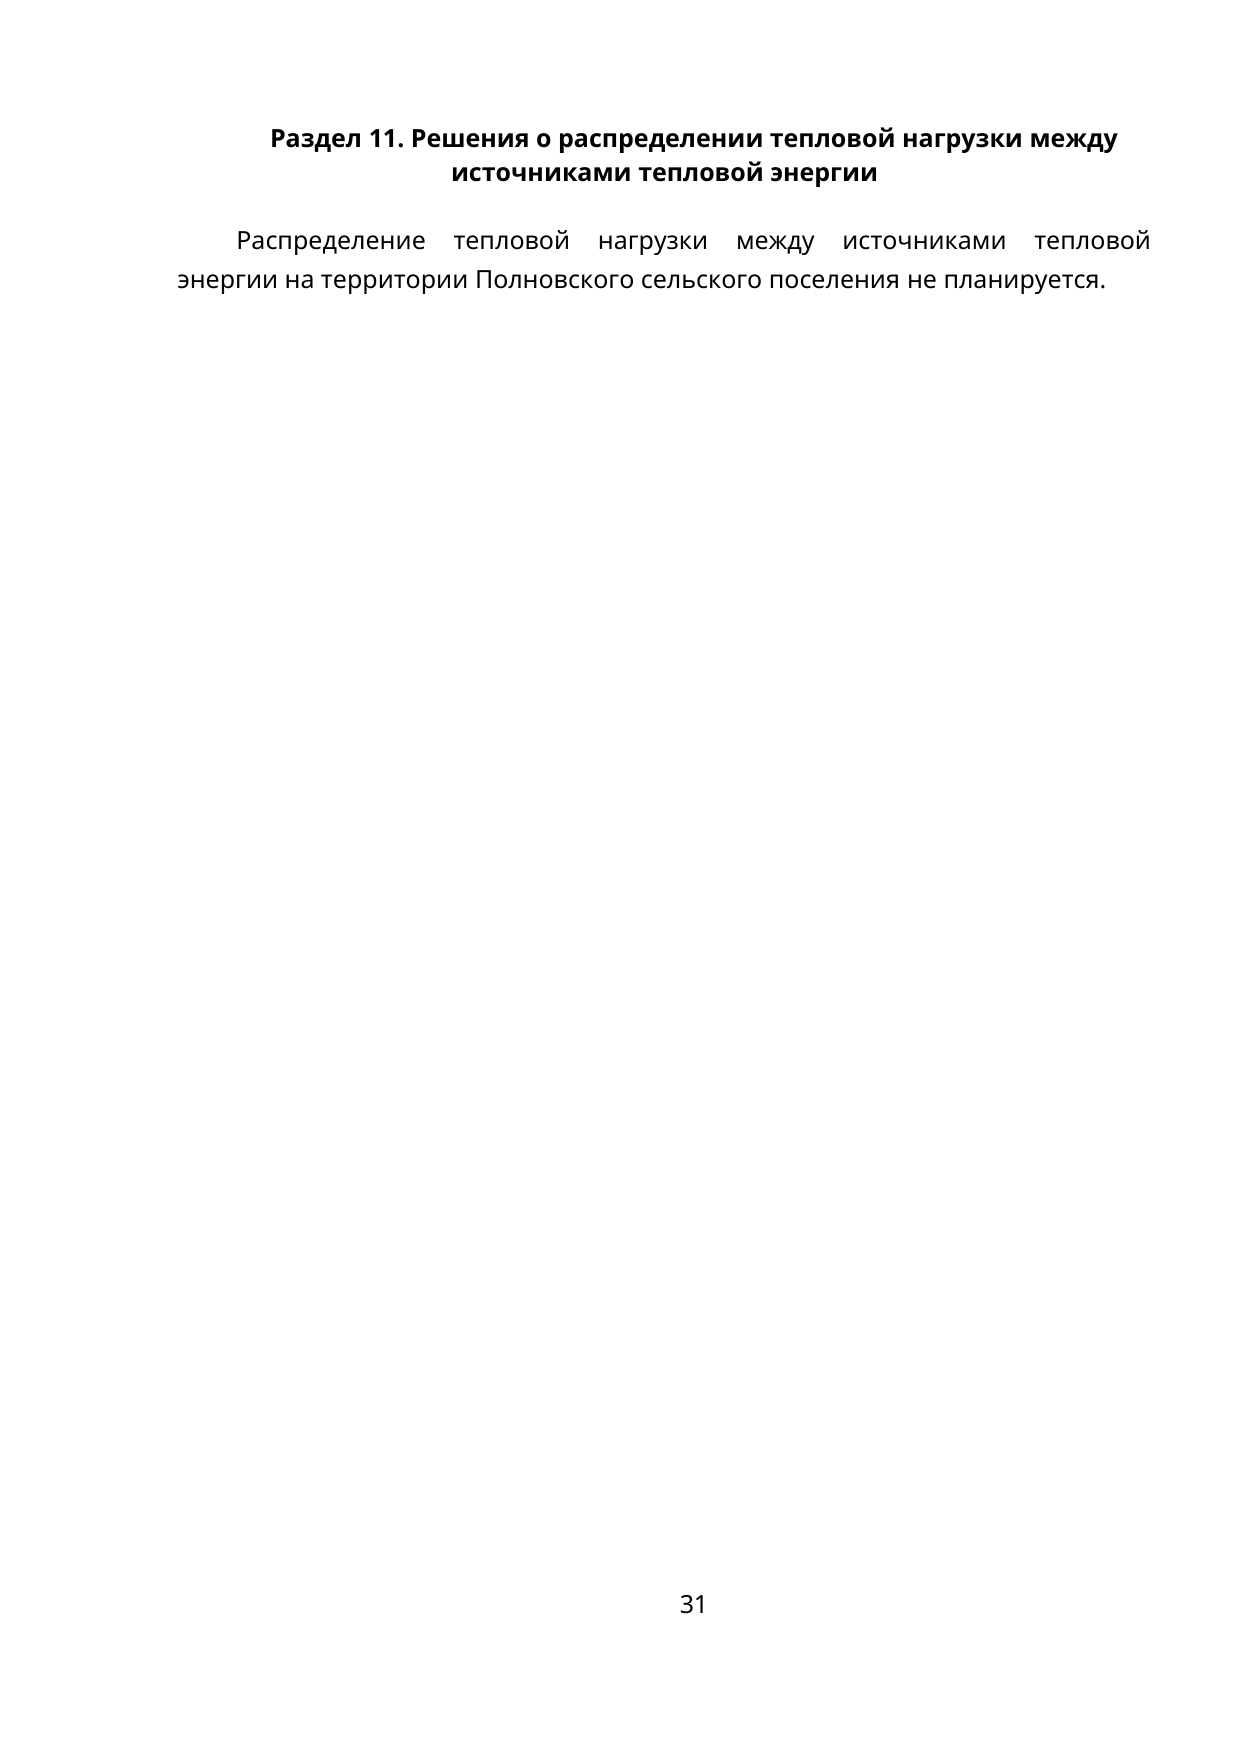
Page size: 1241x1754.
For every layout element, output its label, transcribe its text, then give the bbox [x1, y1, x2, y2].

text Распределение тепловой нагрузки между источниками тепловой энергии на территории Полновского сельского поселения не планируется. [177, 222, 1152, 296]
text Раздел 11. Решения о распределении тепловой нагрузки между источниками тепловой энергии [177, 120, 1152, 188]
